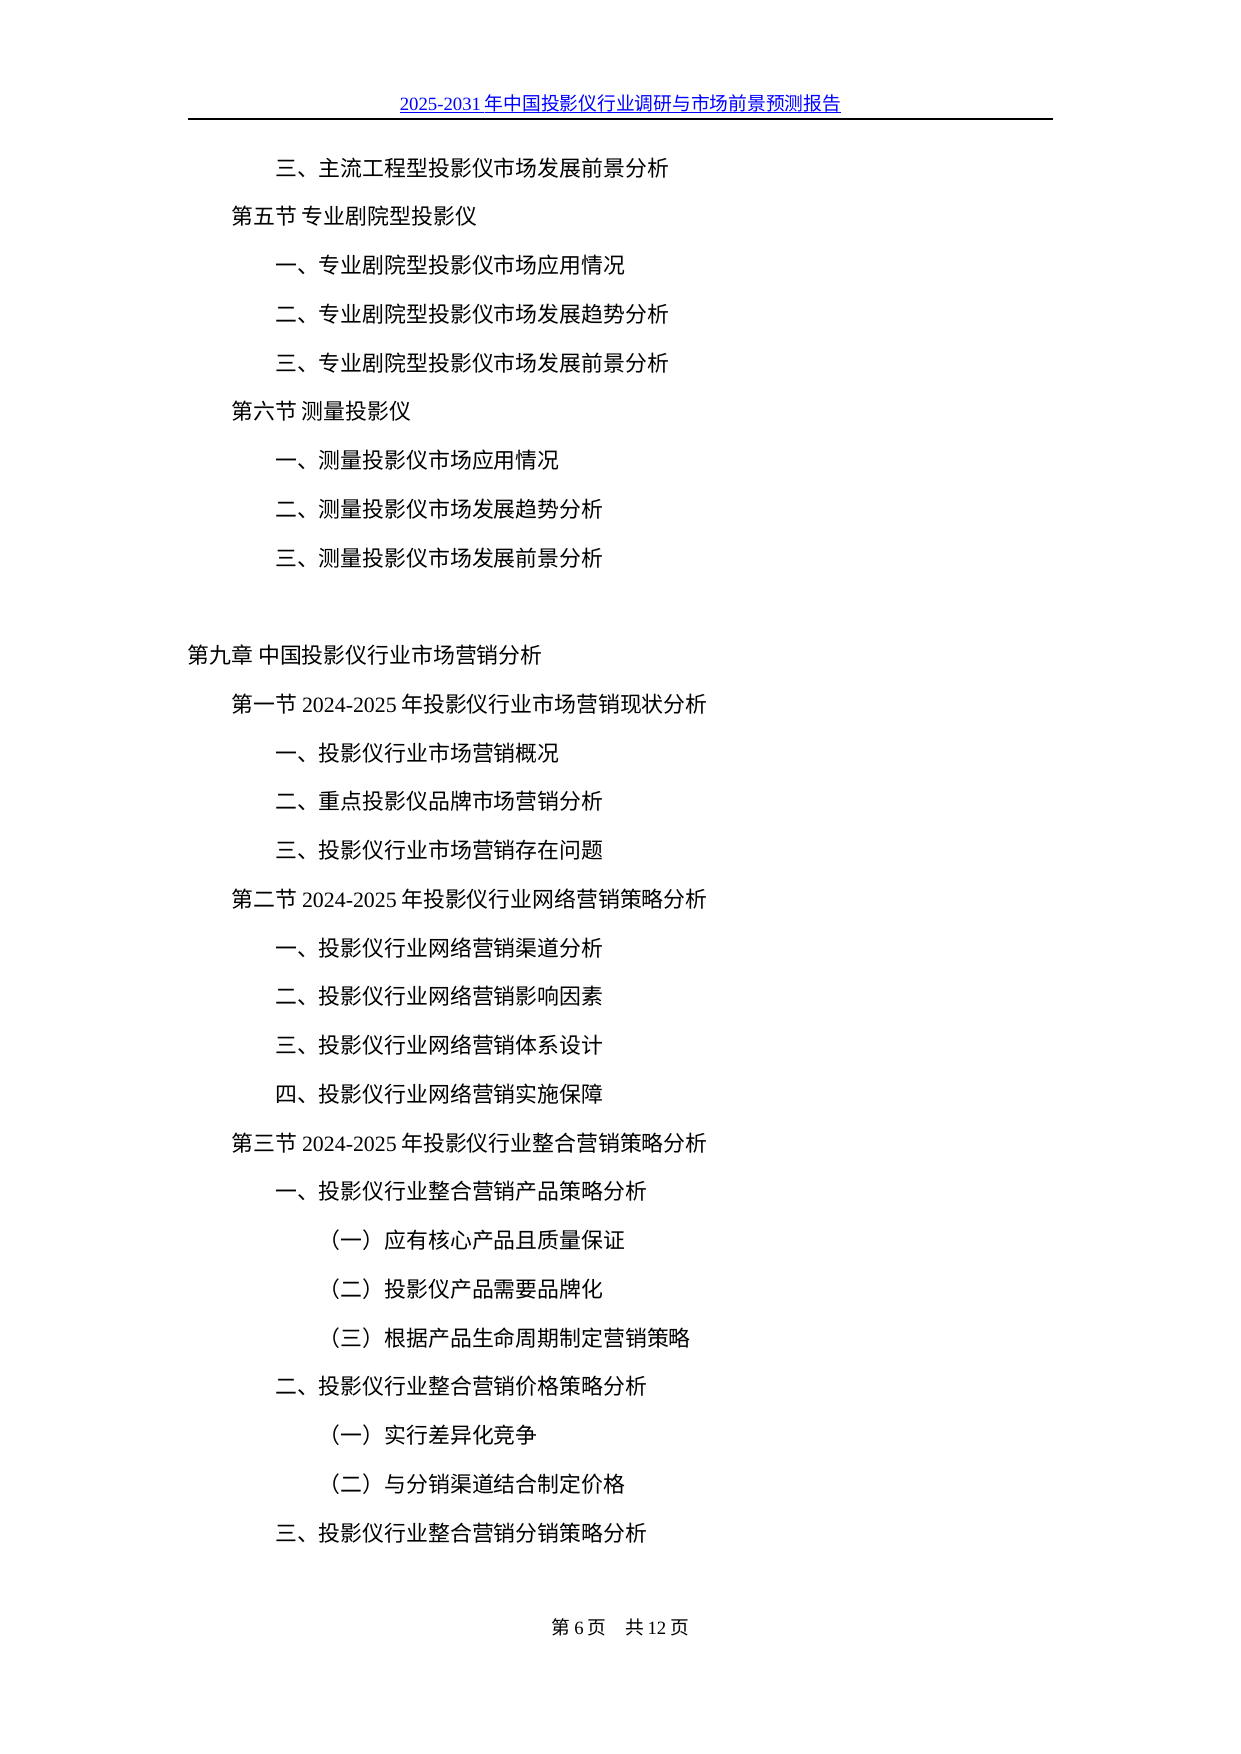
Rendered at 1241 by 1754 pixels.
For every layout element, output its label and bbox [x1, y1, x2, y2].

text [187, 150, 1053, 1548]
